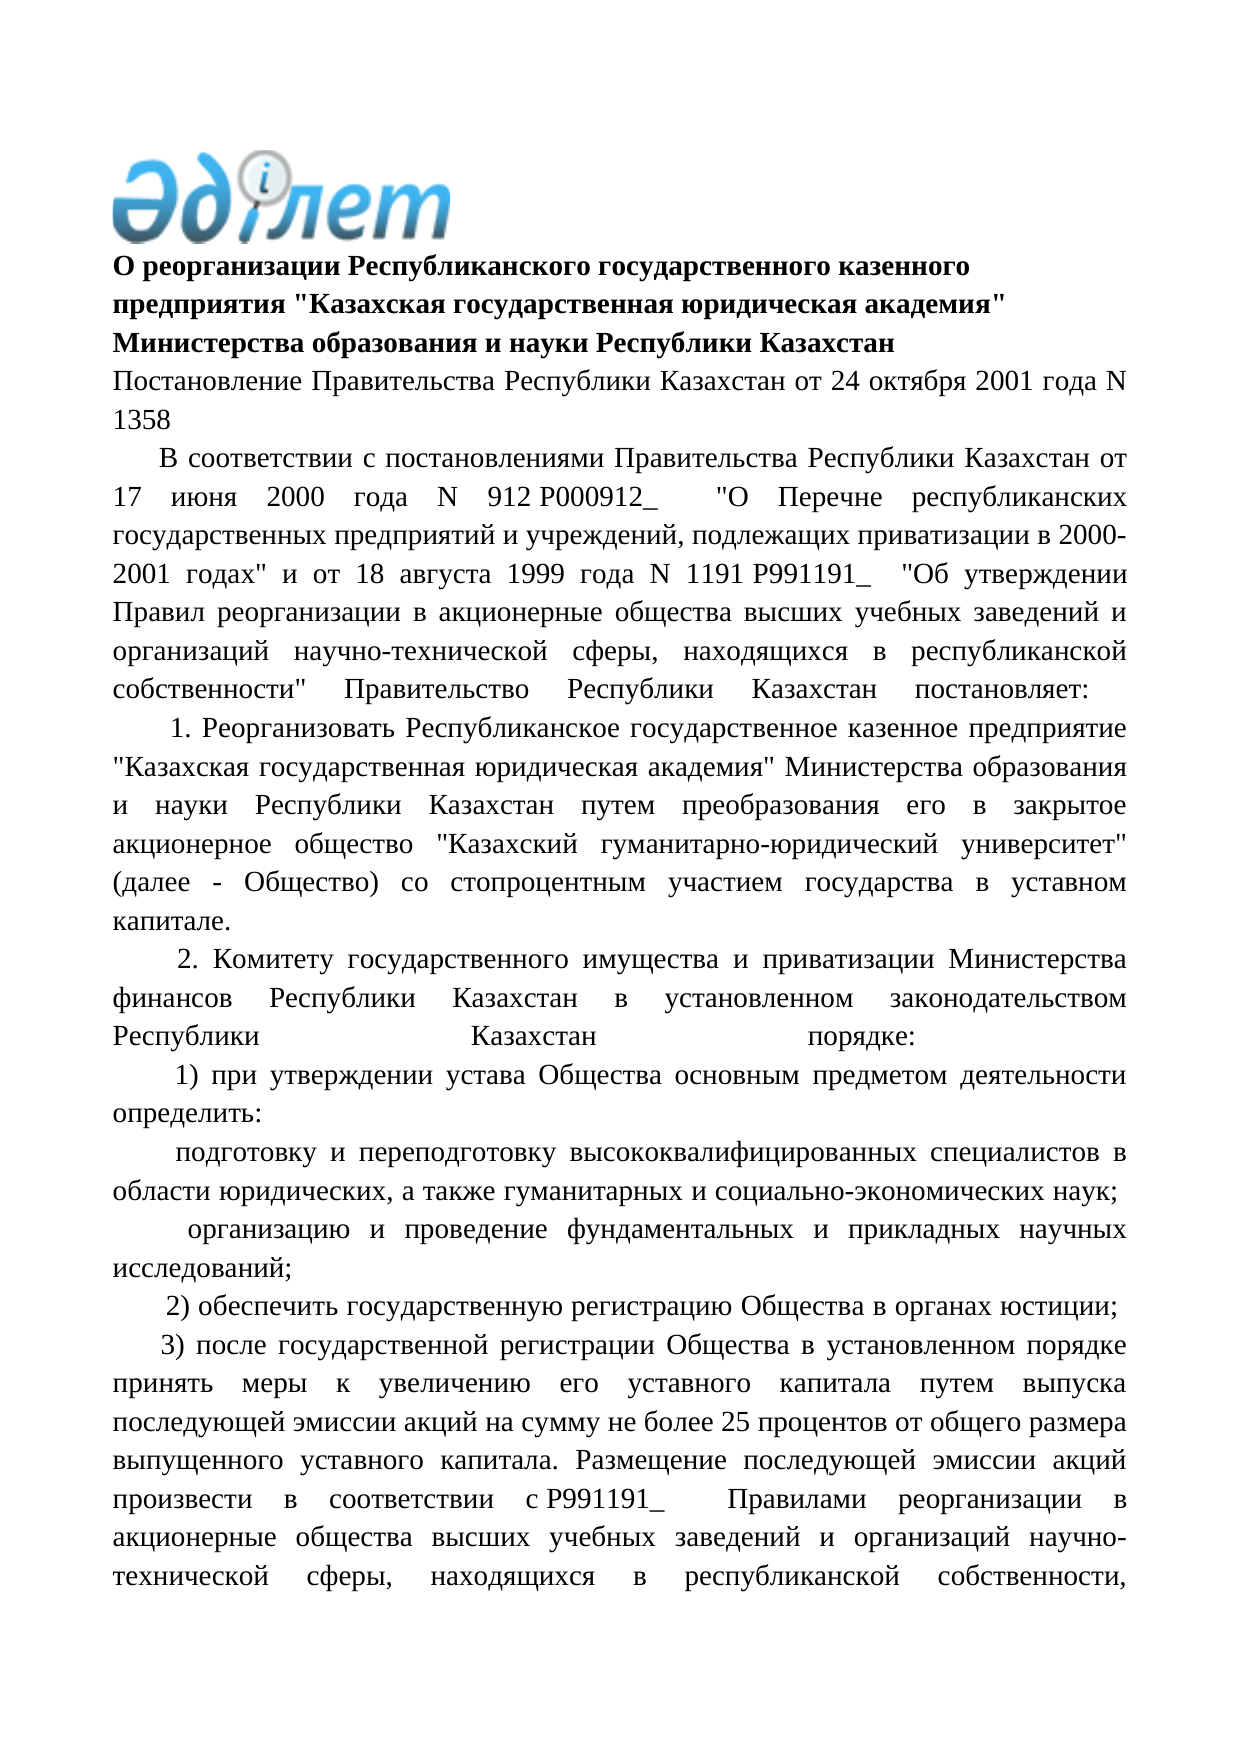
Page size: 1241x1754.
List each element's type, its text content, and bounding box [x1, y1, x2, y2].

text О реорганизации Республиканского государственного казенного предприятия "Казахская государственная юридическая академия" Министерства образования и науки Республики Казахстан [112, 248, 1128, 358]
text Постановление Правительства Республики Казахстан от 24 октября 2001 года N 1358 [112, 363, 1128, 435]
picture [112, 150, 451, 244]
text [112, 440, 1128, 1592]
